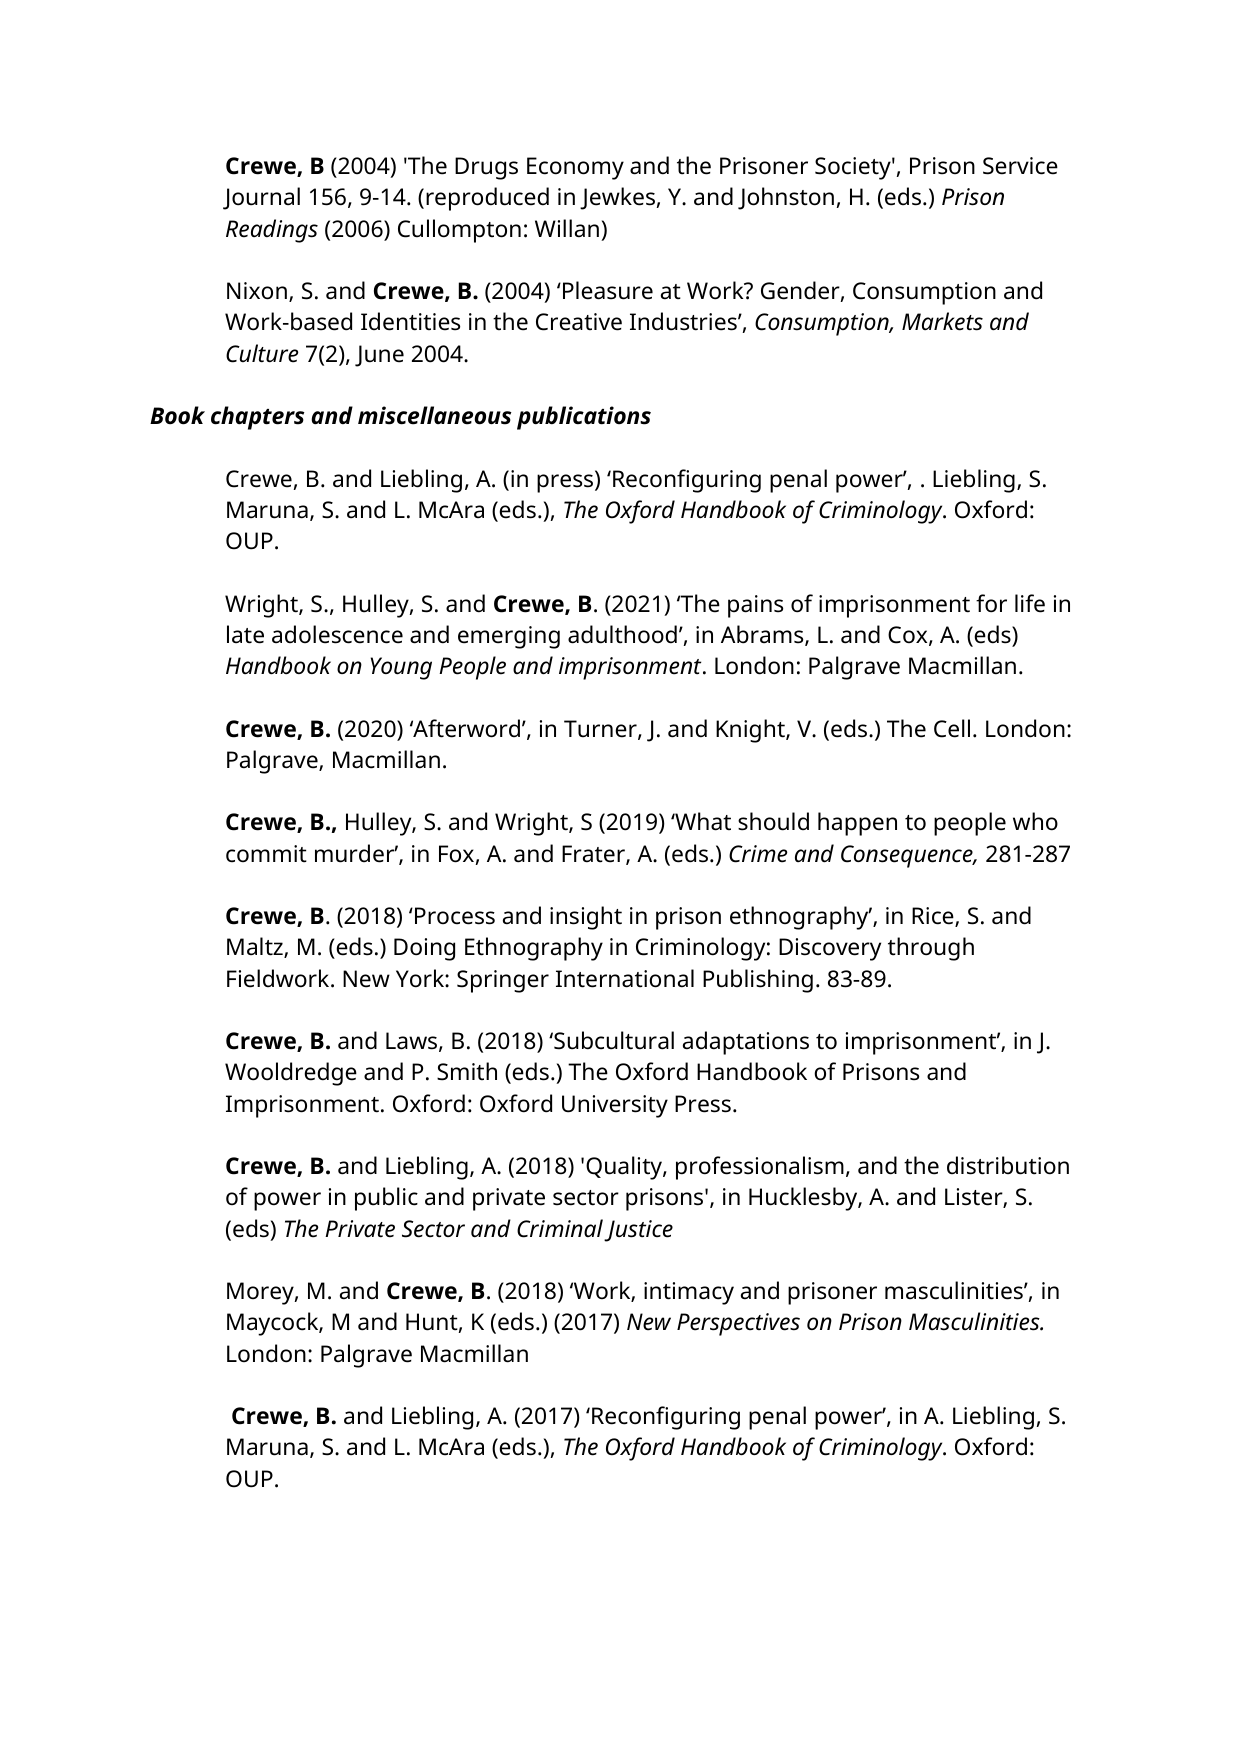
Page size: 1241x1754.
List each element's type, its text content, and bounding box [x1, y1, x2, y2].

text Wright, S., Hulley, S. and Crewe, B. (2021) ‘The pains of imprisonment for life in late adolescence and emerging adulthood’, in Abrams, L. and Cox, A. (eds) Handbook on Young People and imprisonment. London: Palgrave Macmillan. [225, 587, 1090, 681]
text Crewe, B. and Liebling, A. (in press) ‘Reconfiguring penal power’, . Liebling, S. Maruna, S. and L. McAra (eds.), The Oxford Handbook of Criminology. Oxford: OUP. [225, 462, 1090, 556]
text Nixon, S. and Crewe, B. (2004) ‘Pleasure at Work? Gender, Consumption and Work-based Identities in the Creative Industries’, Consumption, Markets and Culture 7(2), June 2004. [225, 275, 1090, 369]
text Crewe, B. and Liebling, A. (2018) 'Quality, professionalism, and the distribution of power in public and private sector prisons', in Hucklesby, A. and Lister, S. (eds) The Private Sector and Criminal Justice [225, 1150, 1090, 1244]
text Crewe, B (2004) 'The Drugs Economy and the Prisoner Society', Prison Service Journal 156, 9-14. (reproduced in Jewkes, Y. and Johnston, H. (eds.) Prison Readings (2006) Cullompton: Willan) [225, 150, 1090, 244]
text Crewe, B. and Liebling, A. (2017) ‘Reconfiguring penal power’, in A. Liebling, S. Maruna, S. and L. McAra (eds.), The Oxford Handbook of Criminology. Oxford: OUP. [225, 1400, 1090, 1494]
text Crewe, B. (2018) ‘Process and insight in prison ethnography’, in Rice, S. and Maltz, M. (eds.) Doing Ethnography in Criminology: Discovery through Fieldwork. New York: Springer International Publishing. 83-89. [225, 900, 1090, 994]
text Book chapters and miscellaneous publications [150, 400, 1090, 431]
text Morey, M. and Crewe, B. (2018) ‘Work, intimacy and prisoner masculinities’, in Maycock, M and Hunt, K (eds.) (2017) New Perspectives on Prison Masculinities. London: Palgrave Macmillan [225, 1275, 1090, 1369]
text Crewe, B., Hulley, S. and Wright, S (2019) ‘What should happen to people who commit murder’, in Fox, A. and Frater, A. (eds.) Crime and Consequence, 281-287 [225, 806, 1090, 869]
text Crewe, B. and Laws, B. (2018) ‘Subcultural adaptations to imprisonment’, in J. Wooldredge and P. Smith (eds.) The Oxford Handbook of Prisons and Imprisonment. Oxford: Oxford University Press. [225, 1025, 1090, 1119]
text Crewe, B. (2020) ‘Afterword’, in Turner, J. and Knight, V. (eds.) The Cell. London: Palgrave, Macmillan. [225, 712, 1090, 775]
